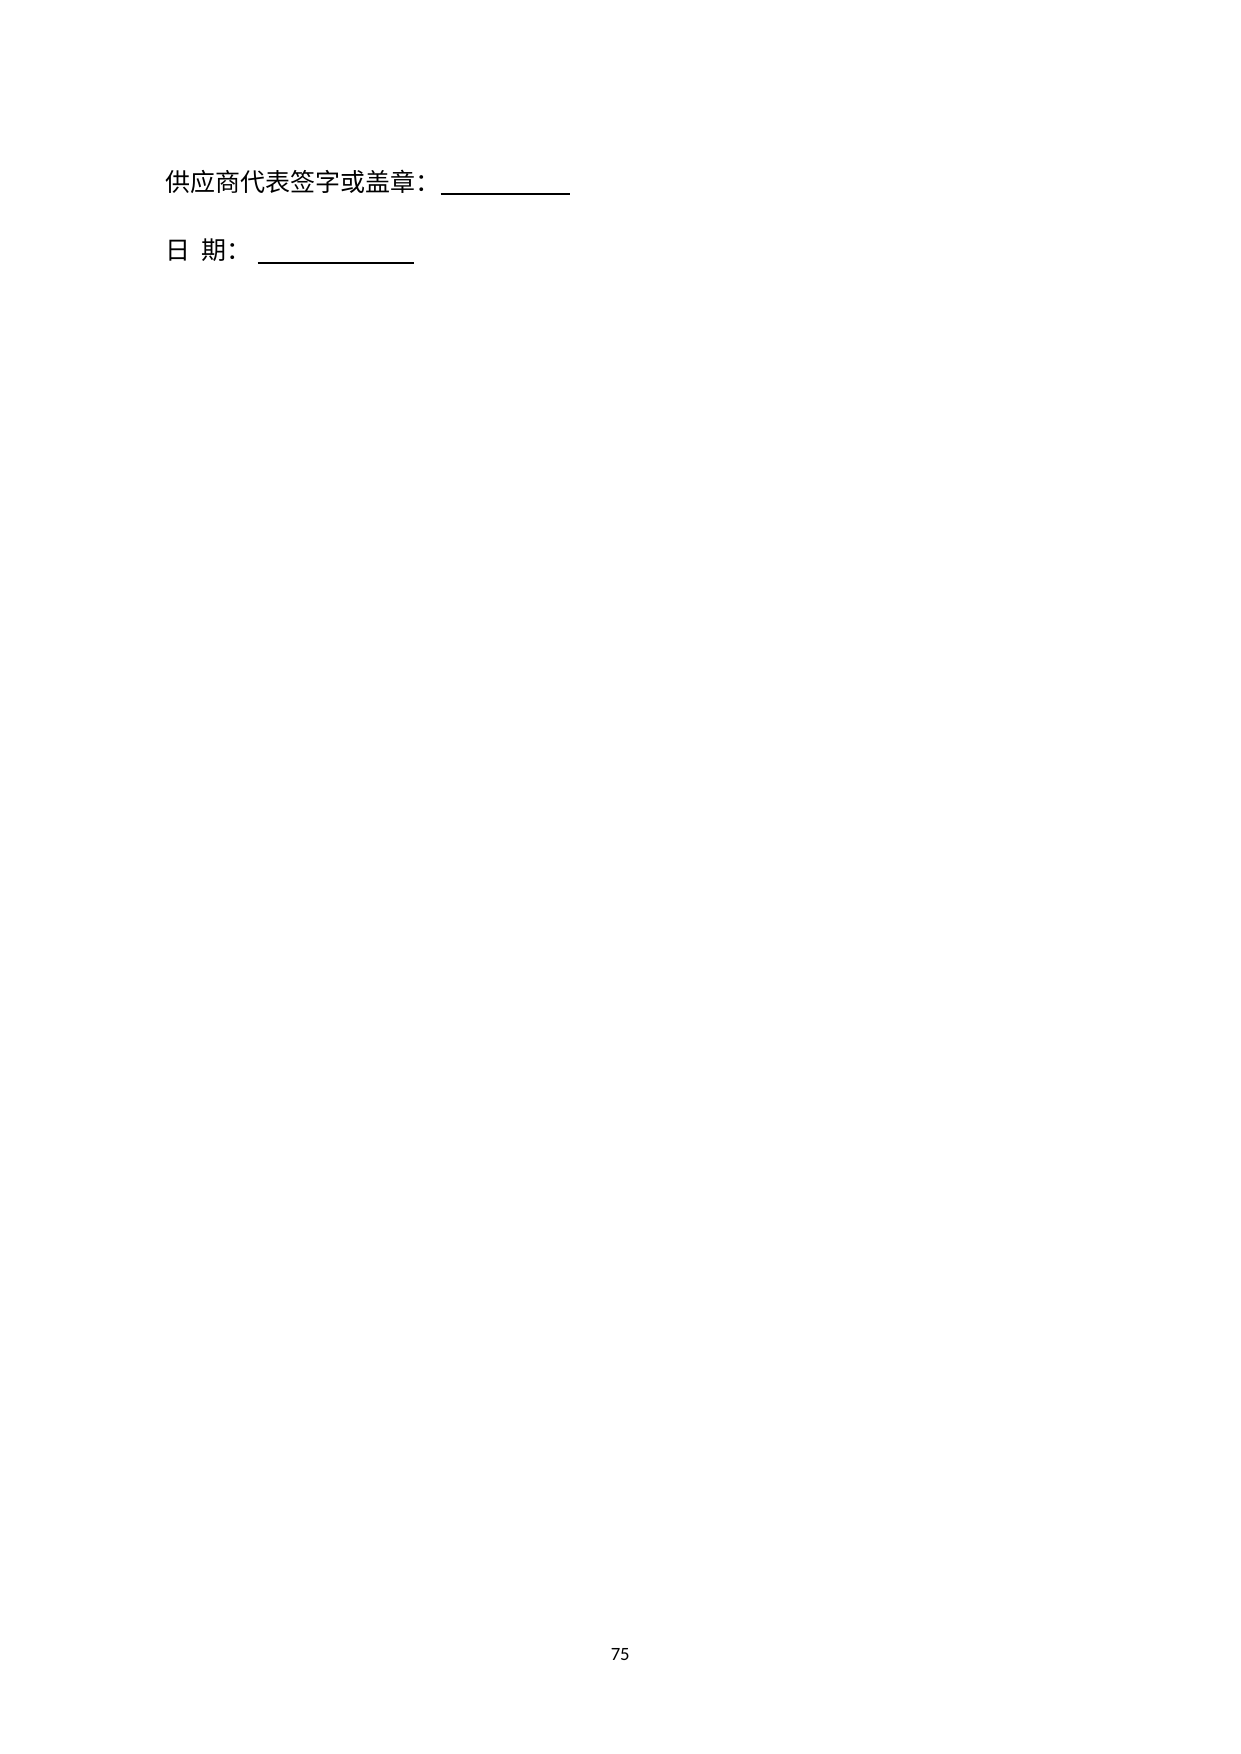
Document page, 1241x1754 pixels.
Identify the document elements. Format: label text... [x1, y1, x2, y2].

text 供应商代表签字或盖章： [165, 162, 1075, 198]
text 日 期： [165, 216, 1075, 281]
